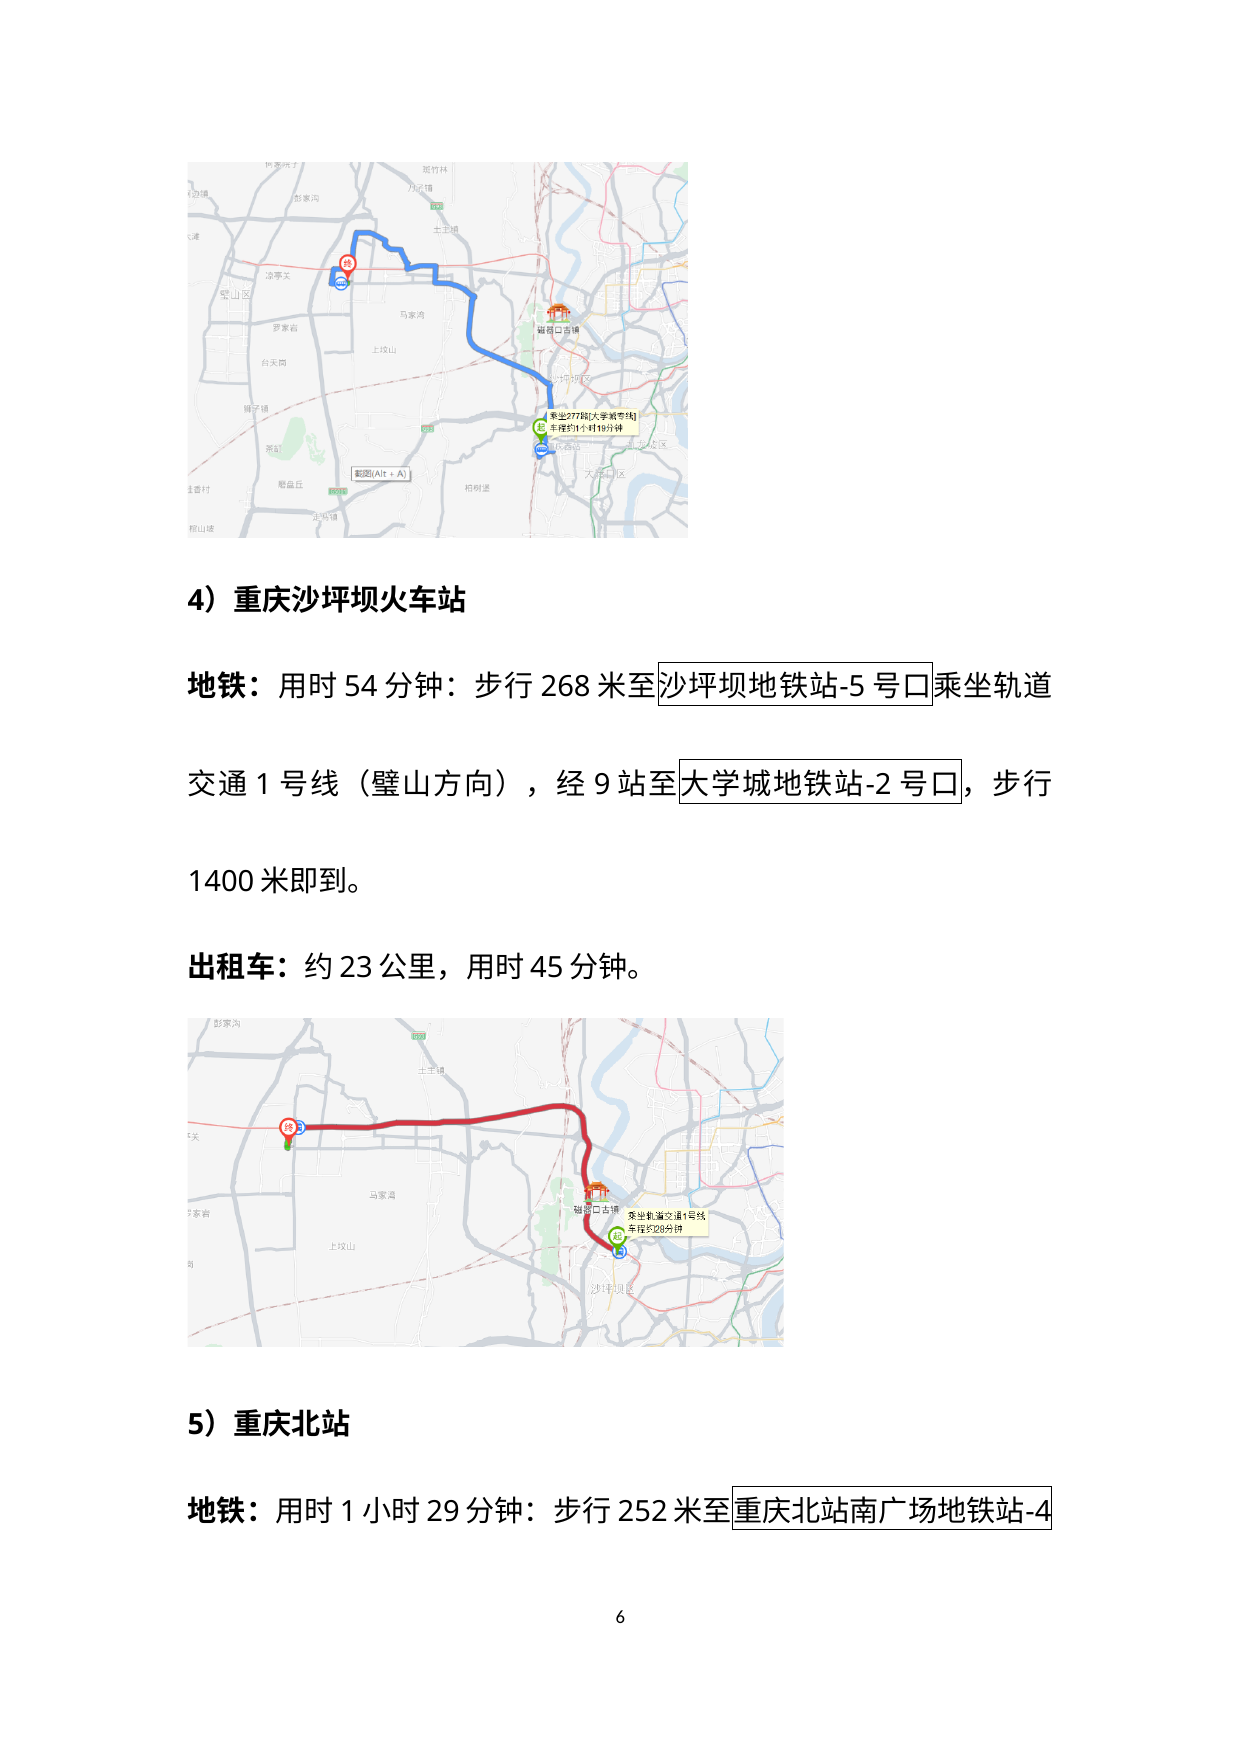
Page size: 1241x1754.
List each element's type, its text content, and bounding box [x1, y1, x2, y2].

text 地铁：用时54分钟：步行268米至沙坪坝地铁站-5号口乘坐轨道交通1号线（璧山方向），经9站至大学城地铁站-2号口，步行1400米即到。 [187, 651, 1053, 911]
text 5）重庆北站 [187, 1389, 1053, 1454]
text 出租车：约23公里，用时45分钟。 [187, 933, 1053, 998]
picture [187, 162, 688, 538]
picture [187, 1018, 784, 1347]
text 4）重庆沙坪坝火车站 [187, 565, 1053, 630]
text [187, 1476, 1053, 1541]
